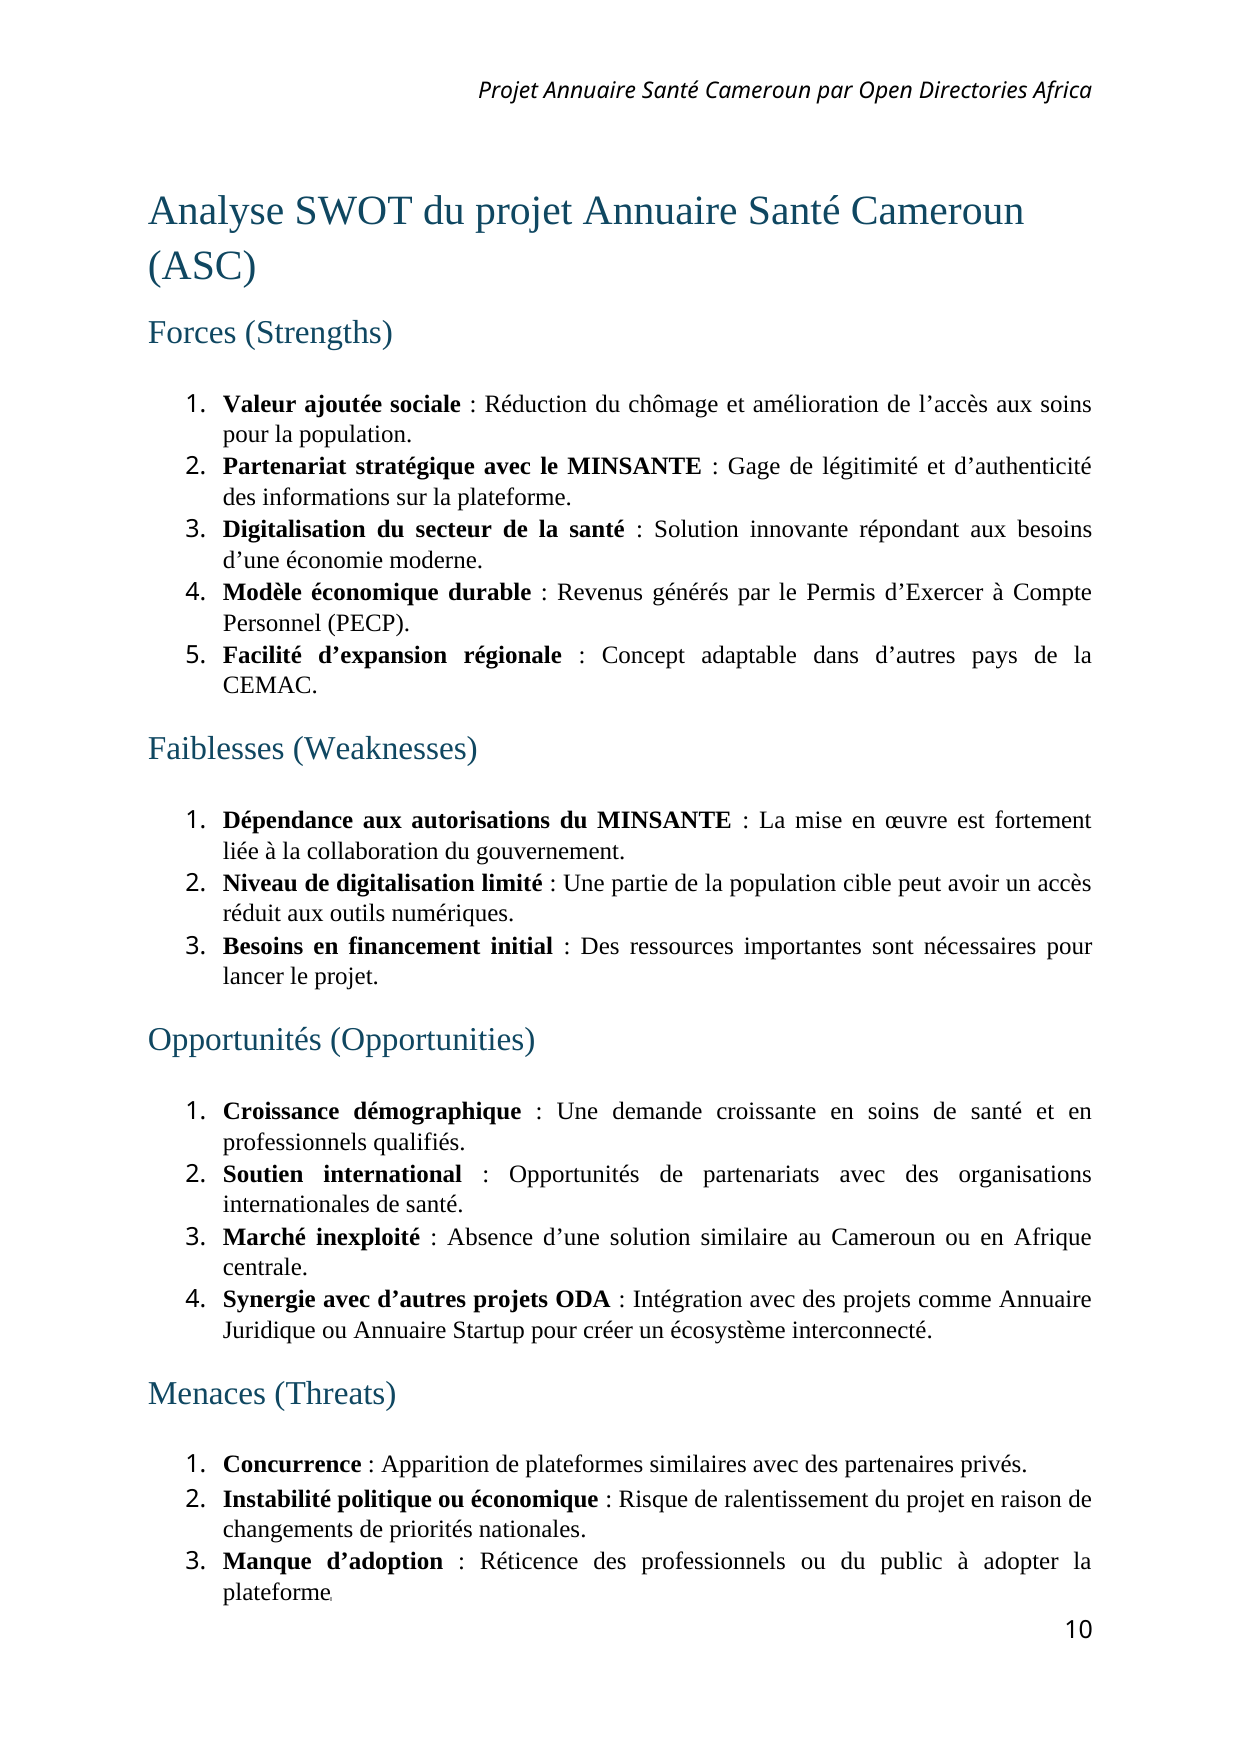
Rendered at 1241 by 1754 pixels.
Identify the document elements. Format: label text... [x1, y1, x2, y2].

list Digitalisation du secteur de la santé : Solution innovante répondant aux besoins d’une économie moderne. [185, 511, 1093, 574]
list Manque d’adoption : Réticence des professionnels ou du public à adopter la plateforme [185, 1543, 1093, 1606]
list Marché inexploité : Absence d’une solution similaire au Cameroun ou en Afrique centrale. [185, 1218, 1093, 1281]
subtitle Forces (Strengths) [148, 312, 1093, 350]
list Modèle économique durable : Revenus générés par le Permis d’Exercer à Compte Personnel (PECP). [185, 574, 1093, 636]
list Instabilité politique ou économique : Risque de ralentissement du projet en raison de changements de priorités nationales. [185, 1480, 1093, 1543]
subtitle Analyse SWOT du projet Annuaire Santé Cameroun (ASC) [148, 185, 1093, 288]
list Valeur ajoutée sociale : Réduction du chômage et amélioration de l’accès aux soins pour la population. [185, 385, 1093, 448]
list Soutien international : Opportunités de partenariats avec des organisations internationales de santé. [185, 1155, 1093, 1218]
subtitle Opportunités (Opportunities) [148, 1019, 1093, 1058]
subtitle Faiblesses (Weaknesses) [148, 728, 1093, 767]
list Niveau de digitalisation limité : Une partie de la population cible peut avoir un accès réduit aux outils numériques. [185, 864, 1093, 927]
list Dépendance aux autorisations du MINSANTE : La mise en œuvre est fortement liée à la collaboration du gouvernement. [185, 802, 1093, 864]
list Croissance démographique : Une demande croissante en soins de santé et en professionnels qualifiés. [185, 1092, 1093, 1155]
list Concurrence : Apparition de plateformes similaires avec des partenaires privés. [185, 1446, 1093, 1480]
list Synergie avec d’autres projets ODA : Intégration avec des projets comme Annuaire Juridique ou Annuaire Startup pour créer un écosystème interconnecté. [185, 1281, 1093, 1344]
list Partenariat stratégique avec le MINSANTE : Gage de légitimité et d’authenticité des informations sur la plateforme. [185, 448, 1093, 511]
list Besoins en financement initial : Des ressources importantes sont nécessaires pour lancer le projet. [185, 927, 1093, 990]
subtitle Menaces (Threats) [148, 1373, 1093, 1411]
list Facilité d’expansion régionale : Concept adaptable dans d’autres pays de la CEMAC. [185, 636, 1093, 699]
